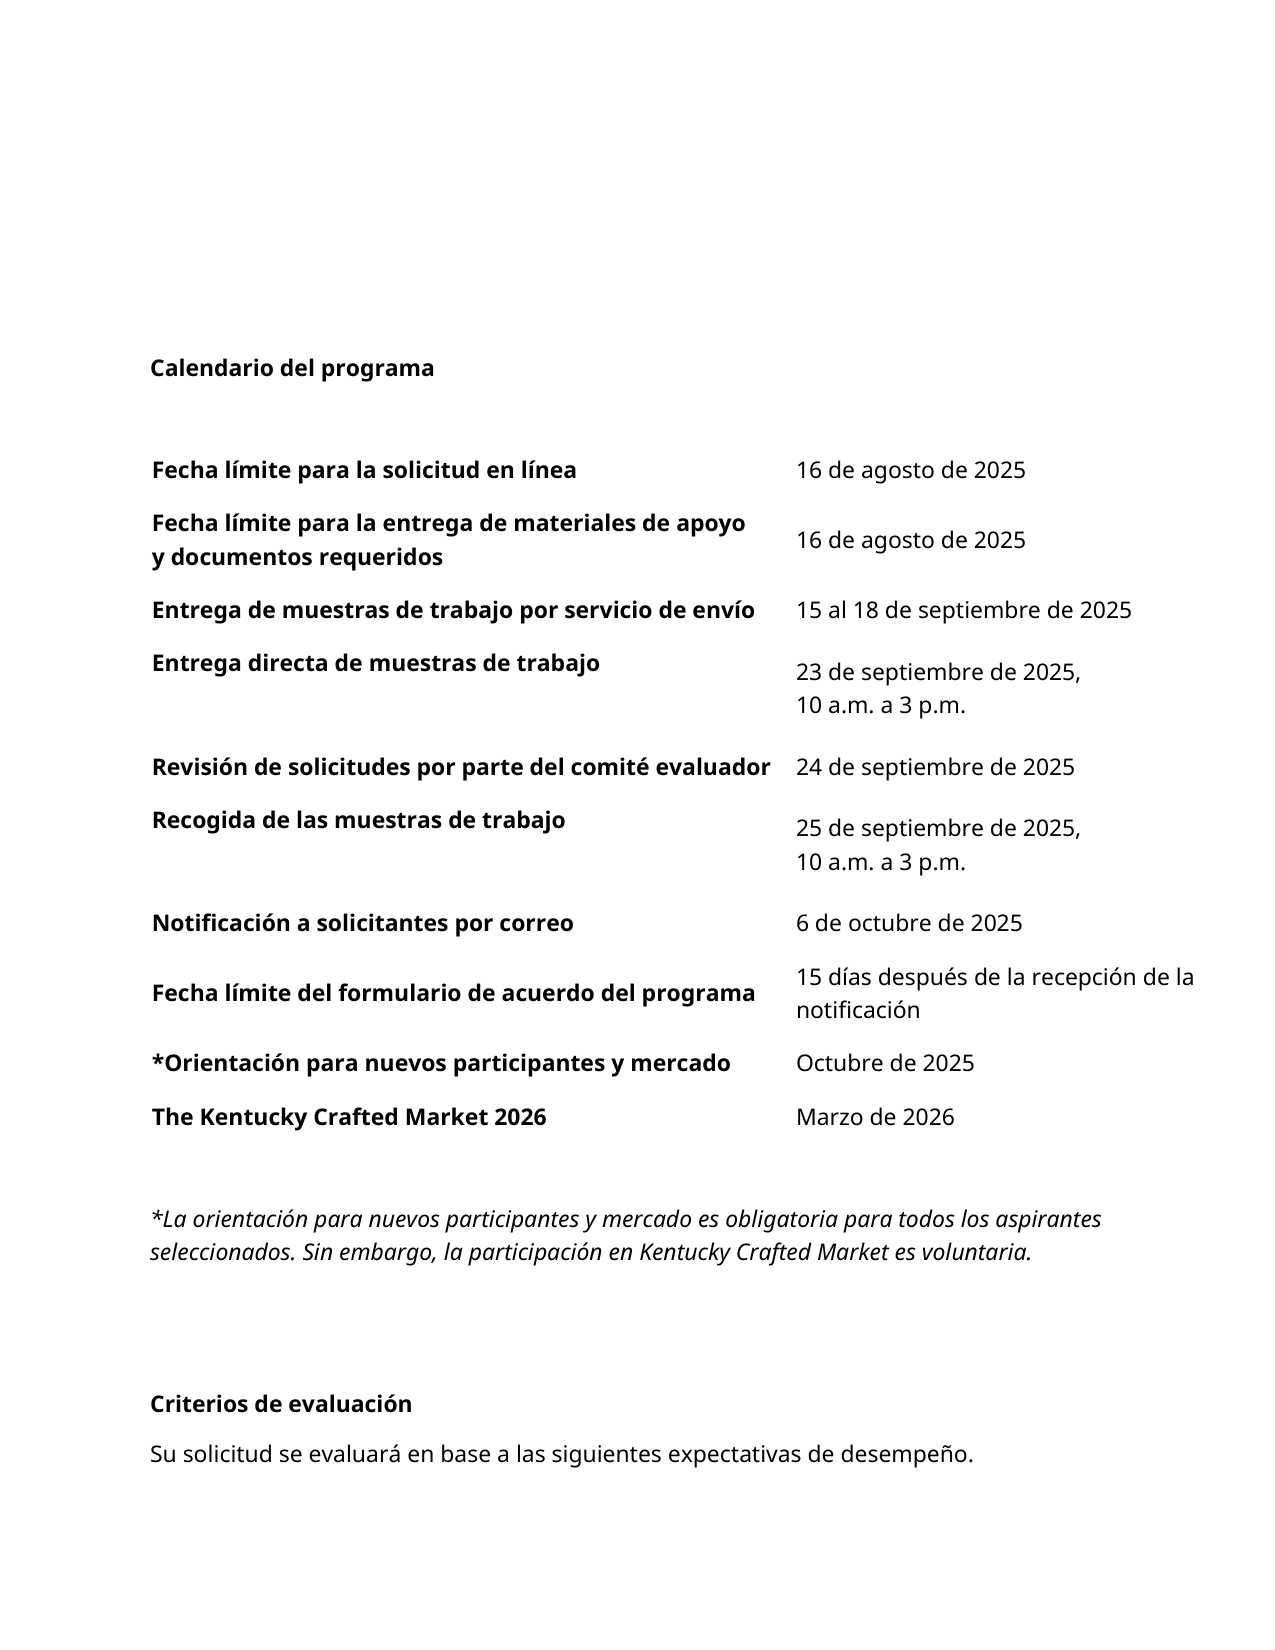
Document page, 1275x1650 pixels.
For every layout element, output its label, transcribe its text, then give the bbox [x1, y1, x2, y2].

table_header 16 de agosto de 2025 [794, 453, 1197, 506]
table_header Fecha límite para la solicitud en línea [150, 453, 794, 506]
table_cell The Kentucky Crafted Market 2026 [150, 1099, 794, 1152]
text Su solicitud se evaluará en base a las siguientes expectativas de desempeño. [150, 1438, 1125, 1469]
text Criterios de evaluación [150, 1387, 1125, 1419]
table_cell 15 días después de la recepción de la notificación [794, 959, 1197, 1046]
table_cell 6 de octubre de 2025 [794, 906, 1197, 959]
table_cell Octubre de 2025 [794, 1046, 1197, 1099]
text Calendario del programa [150, 352, 1125, 383]
table_cell Entrega directa de muestras de trabajo [150, 646, 794, 749]
table_cell 16 de agosto de 2025 [794, 506, 1197, 592]
table_cell Notificación a solicitantes por correo [150, 906, 794, 959]
table_cell 24 de septiembre de 2025 [794, 749, 1197, 802]
table_cell Fecha límite para la entrega de materiales de apoyo y documentos requeridos [150, 506, 794, 592]
table_cell Fecha límite del formulario de acuerdo del programa [150, 959, 794, 1046]
table_cell Revisión de solicitudes por parte del comité evaluador [150, 749, 794, 802]
table_cell Recogida de las muestras de trabajo [150, 802, 794, 906]
table_cell 25 de septiembre de 2025, 10 a.m. a 3 p.m. [794, 802, 1197, 906]
table_cell Entrega de muestras de trabajo por servicio de envío [150, 593, 794, 646]
table_cell 15 al 18 de septiembre de 2025 [794, 593, 1197, 646]
table_cell 23 de septiembre de 2025, 10 a.m. a 3 p.m. [794, 646, 1197, 749]
text *La orientación para nuevos participantes y mercado es obligatoria para todos los aspirantes seleccionados. Sin embargo, la participación en Kentucky Crafted Market es voluntaria. [150, 1202, 1125, 1267]
table_cell Marzo de 2026 [794, 1099, 1197, 1152]
table_cell *Orientación para nuevos participantes y mercado [150, 1046, 794, 1099]
